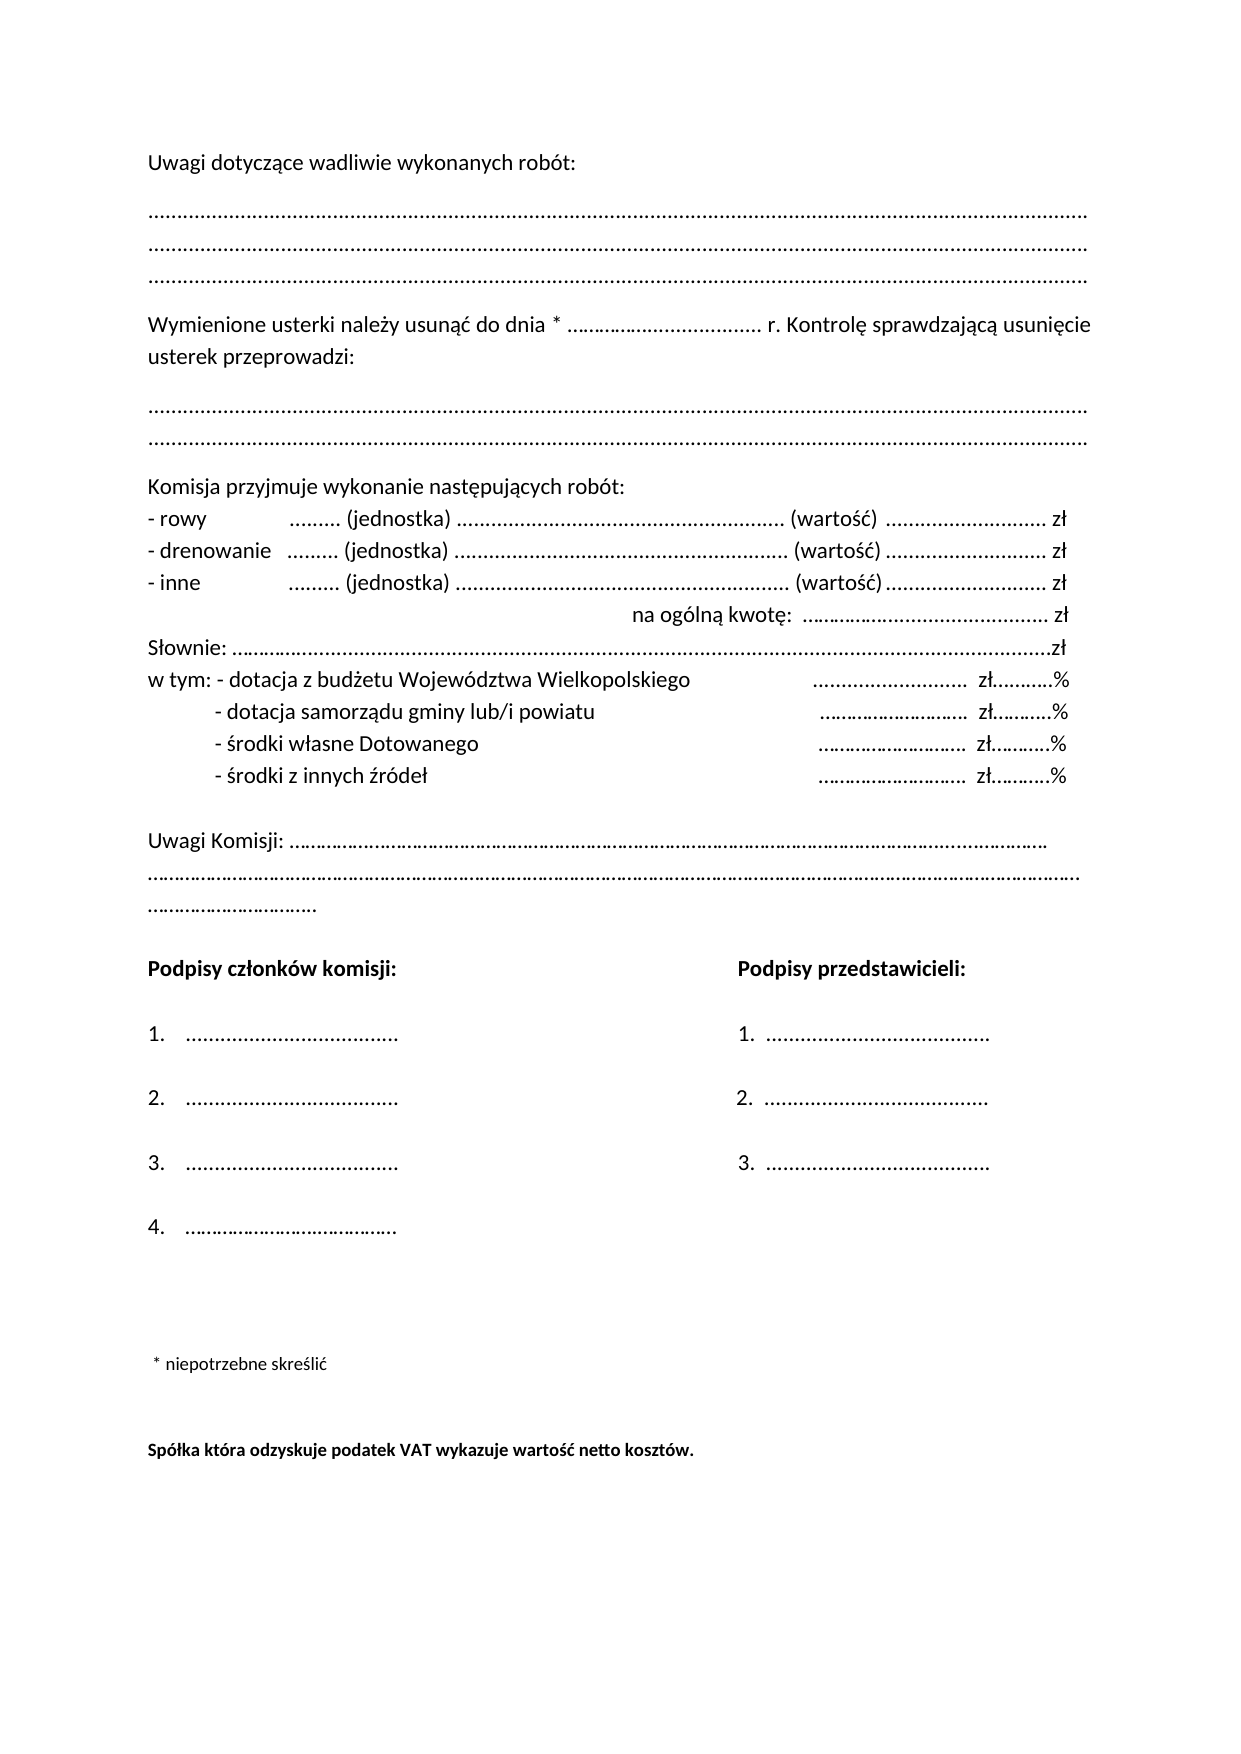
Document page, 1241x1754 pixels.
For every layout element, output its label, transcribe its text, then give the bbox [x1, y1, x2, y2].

text - drenowanie ......... (jednostka) .......................................................... (wartość) ............................ zł [148, 536, 1093, 564]
text Podpisy członków komisji: Podpisy przedstawicieli: [148, 954, 1093, 983]
text Słownie: …………...................................................................................................................................zł [148, 633, 1093, 661]
text w tym: - dotacja z budżetu Województwa Wielkopolskiego ........................... zł…...…..% [148, 665, 1093, 693]
text - inne ......... (jednostka) .......................................................... (wartość) ............................ zł [148, 568, 1093, 596]
text Uwagi dotyczące wadliwie wykonanych robót: [148, 148, 1093, 176]
text ......................................................................................................................................................................................................................................................................................................................................................................................................................................................................................................... [148, 196, 1093, 289]
text - środki z innych źródeł ………………………. zł………..% [148, 761, 1093, 789]
text ...................................................................................................................................................................................................................................................................................................................................... [148, 391, 1093, 451]
text - dotacja samorządu gminy lub/i powiatu ………………………. zł………..% [148, 697, 1093, 725]
text - rowy ......... (jednostka) ......................................................... (wartość) ............................ zł [148, 504, 1093, 532]
list ..................................... 3. ....................................... [148, 1148, 1093, 1208]
list ..................................... 1. ....................................... [148, 1019, 1093, 1047]
list …………………….…………… [148, 1212, 1093, 1240]
text Komisja przyjmuje wykonanie następujących robót: [148, 472, 1093, 500]
list ..................................... 2. ....................................... [148, 1083, 1093, 1111]
text Uwagi Komisji: ……………...…………………………………………………………………………………………….......………….……………………………………………………………………………………………………………………………………………………………………………………….. [148, 826, 1093, 918]
text - środki własne Dotowanego ………………………. zł………..% [148, 729, 1093, 757]
text Spółka która odzyskuje podatek VAT wykazuje wartość netto kosztów. [148, 1438, 1093, 1461]
text Wymienione usterki należy usunąć do dnia * …………….................... r. Kontrolę sprawdzającą usunięcie usterek przeprowadzi: [148, 310, 1093, 370]
text * niepotrzebne skreślić [148, 1352, 1093, 1374]
text na ogólną kwotę: ……………............................. zł [590, 601, 1093, 628]
